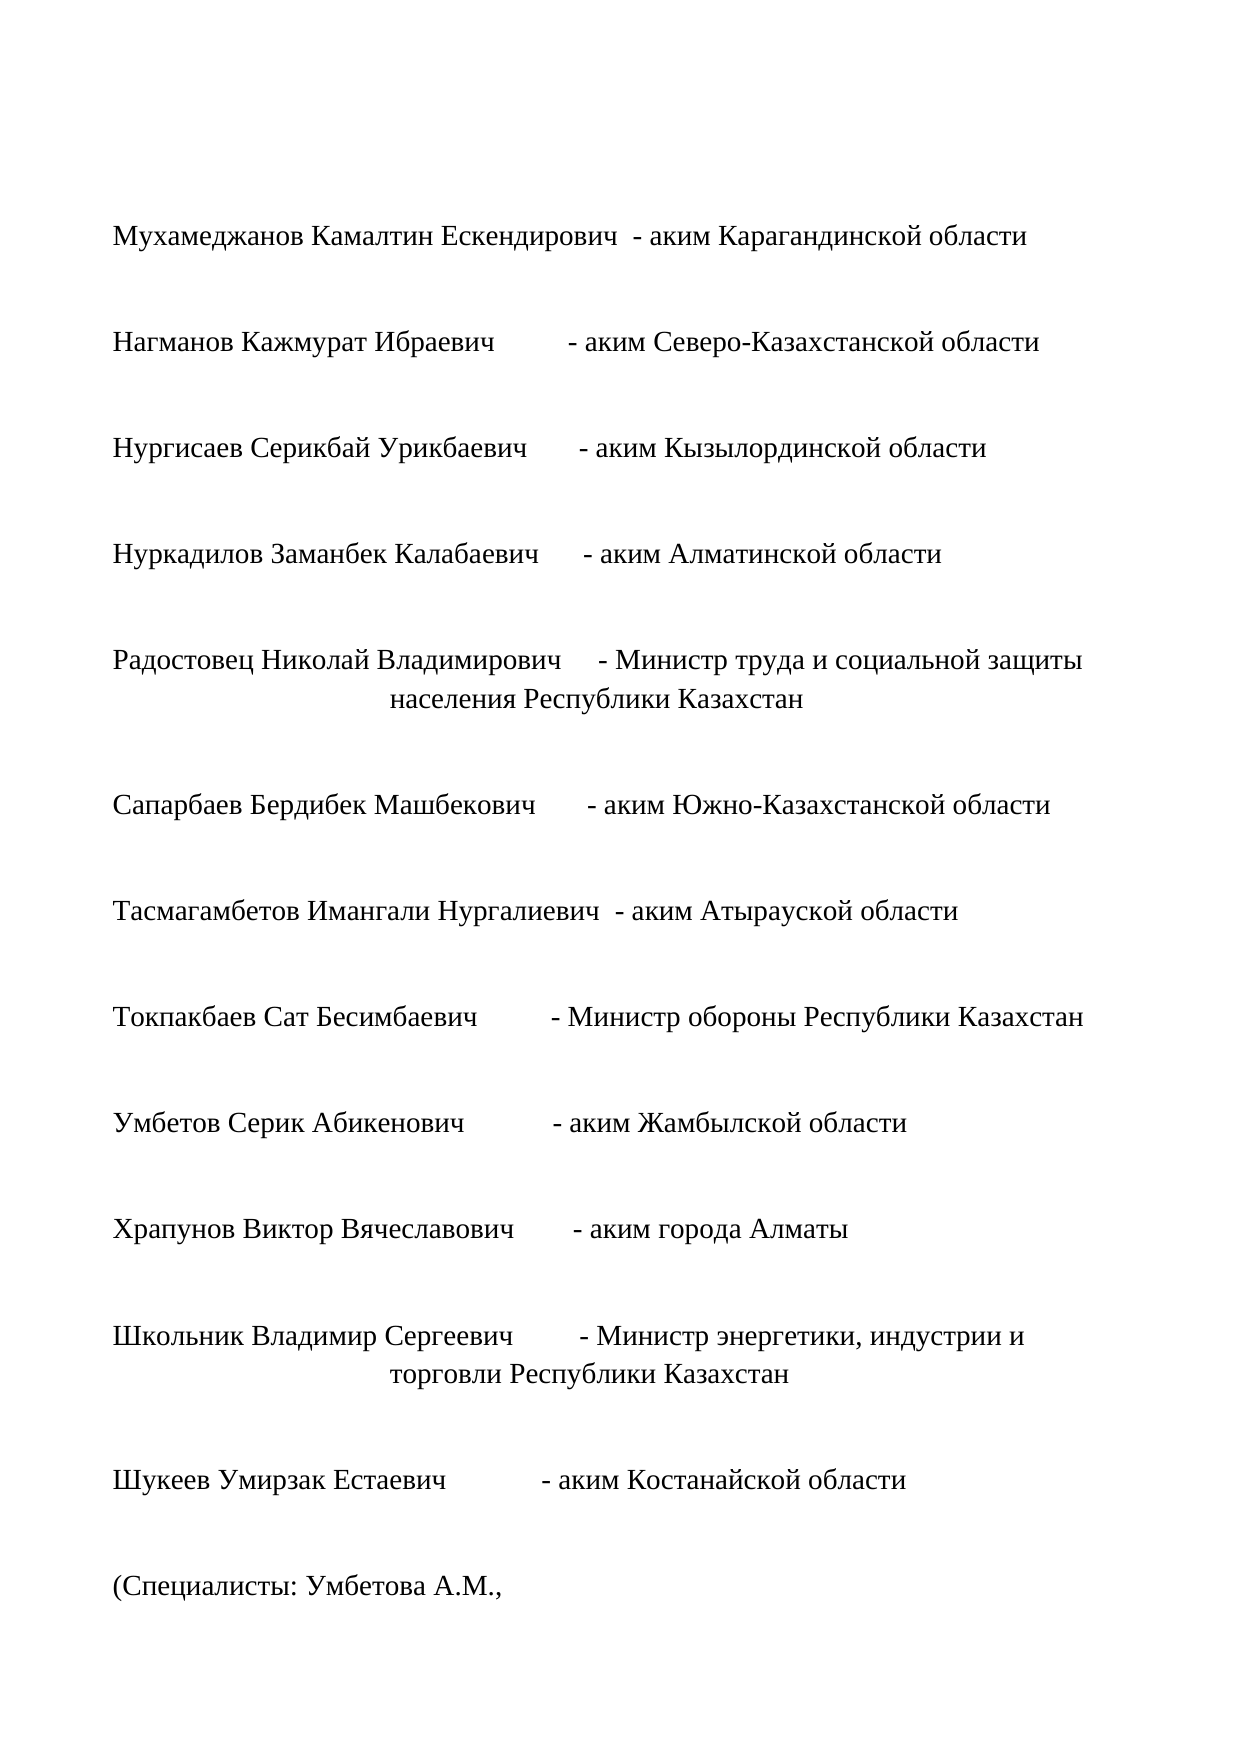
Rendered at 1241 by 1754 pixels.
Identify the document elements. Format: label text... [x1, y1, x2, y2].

text Мухамеджанов Камалтин Ескендирович - аким Карагандинской области [112, 218, 1128, 251]
text (Специалисты: Умбетова А.М., [112, 1568, 1128, 1602]
text Токпакбаев Сат Бесимбаевич - Министр обороны Республики Казахстан [112, 999, 1128, 1033]
text Шукеев Умирзак Естаевич - аким Костанайской области [112, 1462, 1128, 1496]
text Умбетов Серик Абикенович - аким Жамбылской области [112, 1105, 1128, 1139]
text Тасмагамбетов Имангали Нургалиевич - аким Атырауской области [112, 893, 1128, 927]
text торговли Республики Казахстан [112, 1356, 1128, 1390]
text Радостовец Николай Владимирович - Министр труда и социальной защиты [112, 642, 1128, 676]
text Школьник Владимир Сергеевич - Министр энергетики, индустрии и [112, 1318, 1128, 1351]
text Сапарбаев Бердибек Машбекович - аким Южно-Казахстанской области [112, 787, 1128, 820]
text Нагманов Кажмурат Ибраевич - аким Северо-Казахстанской области [112, 324, 1128, 357]
text Храпунов Виктор Вячеславович - аким города Алматы [112, 1211, 1128, 1245]
text населения Республики Казахстан [112, 681, 1128, 714]
text Нургисаев Серикбай Урикбаевич - аким Кызылординской области [112, 430, 1128, 463]
text Нуркадилов Заманбек Калабаевич - аким Алматинской области [112, 536, 1128, 569]
